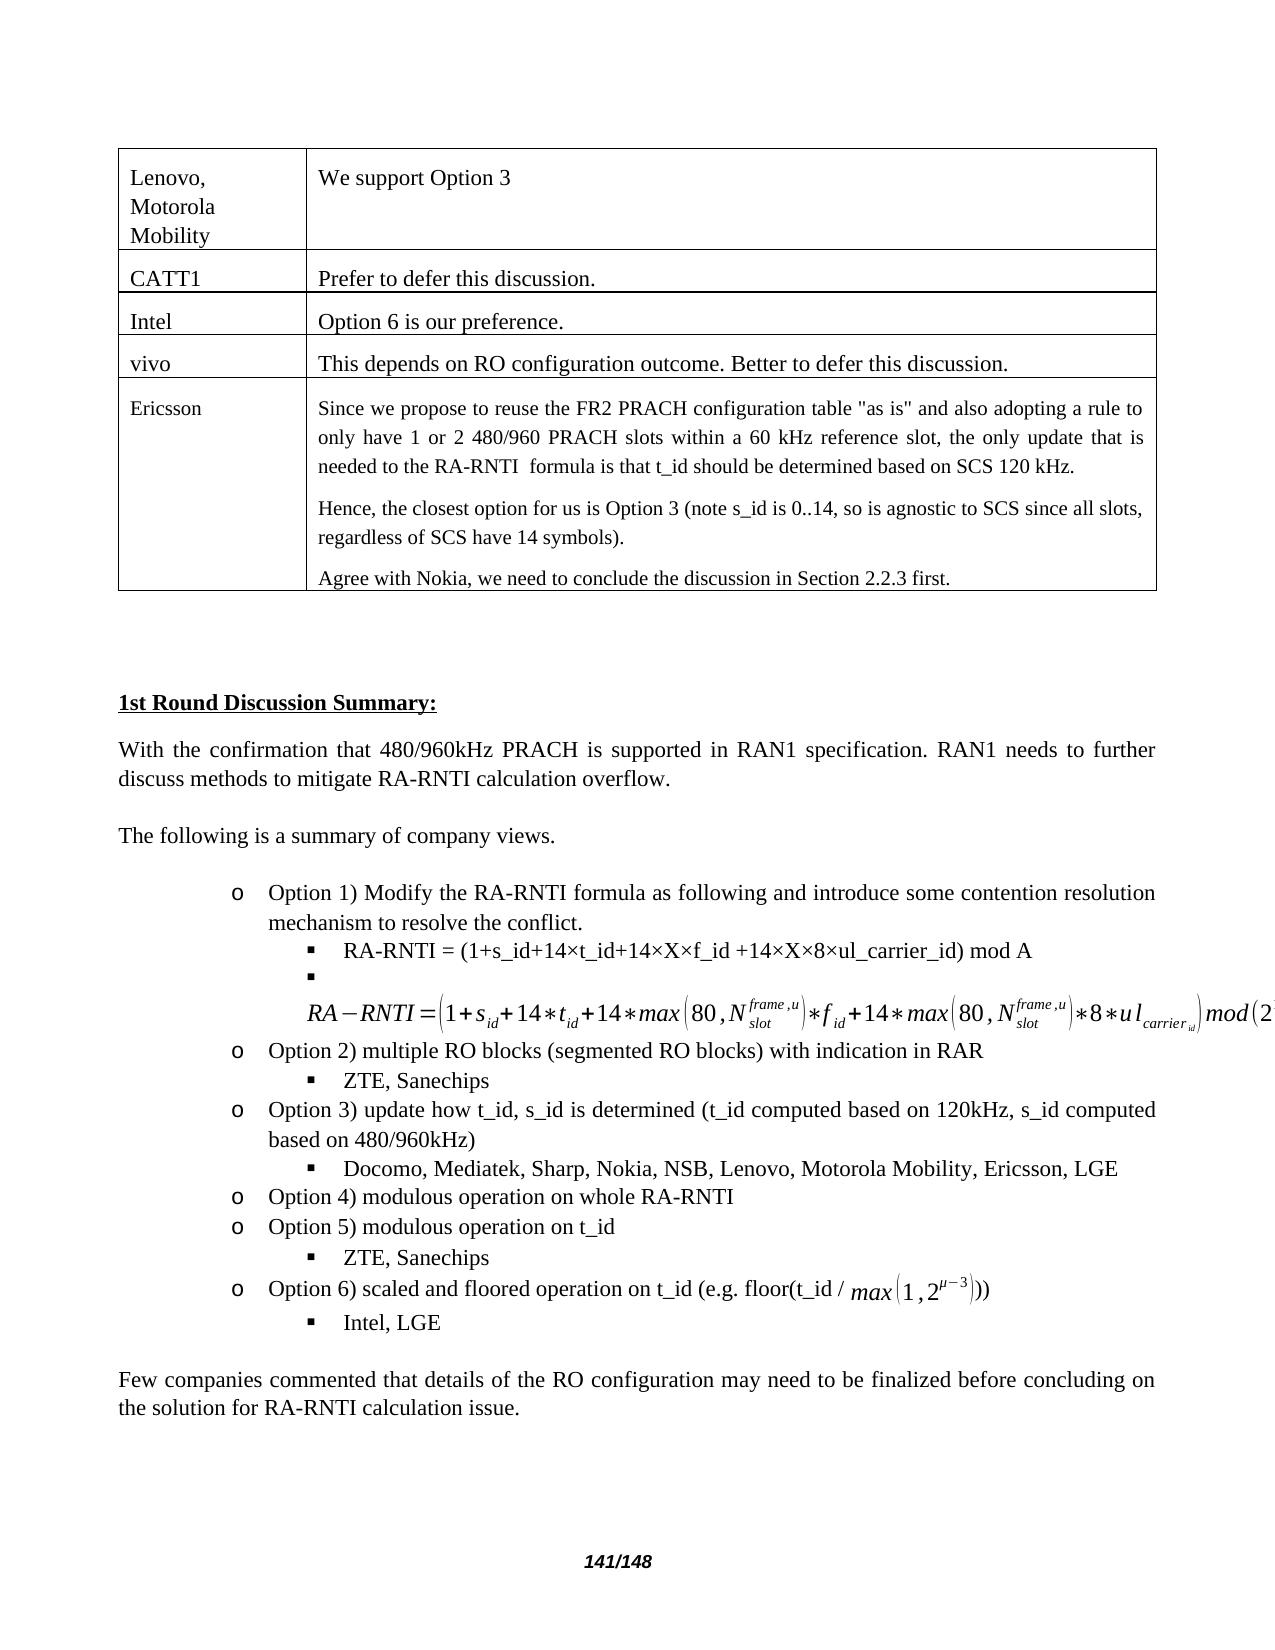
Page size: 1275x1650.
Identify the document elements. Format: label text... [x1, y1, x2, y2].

table_cell Option 6 is our preference. [307, 293, 1156, 334]
list RA-RNTI = (1+s_id+14×t_id+14×X×f_id +14×X×8×ul_carrier_id) mod A [306, 937, 1157, 964]
table_cell Lenovo, Motorola Mobility [119, 149, 306, 249]
table_cell Prefer to defer this discussion. [307, 250, 1156, 291]
list Option 2) multiple RO blocks (segmented RO blocks) with indication in RAR [231, 1037, 1157, 1065]
list Option 5) modulous operation on t_id [231, 1213, 1157, 1242]
list ZTE, Sanechips [306, 1067, 1157, 1094]
list Option 4) modulous operation on whole RA-RNTI [231, 1183, 1157, 1211]
text With the confirmation that 480/960kHz PRACH is supported in RAN1 specification. RAN1 needs to further discuss methods to mitigate RA-RNTI calculation overflow. [118, 736, 1157, 791]
list Intel, LGE [306, 1309, 1157, 1335]
list Option 6) scaled and floored operation on t_id (e.g. floor(t_id / )) [231, 1272, 1157, 1307]
table_cell vivo [119, 335, 306, 377]
list Option 1) Modify the RA-RNTI formula as following and introduce some contention resolution mechanism to resolve the conflict. [231, 879, 1157, 935]
table_cell This depends on RO configuration outcome. Better to defer this discussion. [307, 335, 1156, 377]
table_cell Ericsson [119, 378, 306, 590]
table_cell We support Option 3 [307, 149, 1156, 249]
subtitle 1st Round Discussion Summary: [118, 689, 1157, 716]
text Few companies commented that details of the RO configuration may need to be finalized before concluding on the solution for RA-RNTI calculation issue. [118, 1366, 1157, 1421]
table_cell Since we propose to reuse the FR2 PRACH configuration table "as is" and also adopting a rule to only have 1 or 2 480/960 PRACH slots within a 60 kHz reference slot, the only update that is needed to the RA-RNTI formula is that t_id should be determined based on SCS 120 kHz. Hence, the closest option for us is Option 3 (note s_id is 0..14, so is agnostic to SCS since all slots, regardless of SCS have 14 symbols). Agree with Nokia, we need to conclude the discussion in Section 2.2.3 first. [307, 378, 1156, 590]
list Option 3) update how t_id, s_id is determined (t_id computed based on 120kHz, s_id computed based on 480/960kHz) [231, 1096, 1157, 1152]
list Docomo, Mediatek, Sharp, Nokia, NSB, Lenovo, Motorola Mobility, Ericsson, LGE [306, 1154, 1157, 1181]
list ZTE, Sanechips [306, 1244, 1157, 1270]
text The following is a summary of company views. [118, 822, 1157, 848]
table_cell Intel [119, 293, 306, 334]
table_cell CATT1 [119, 250, 306, 291]
